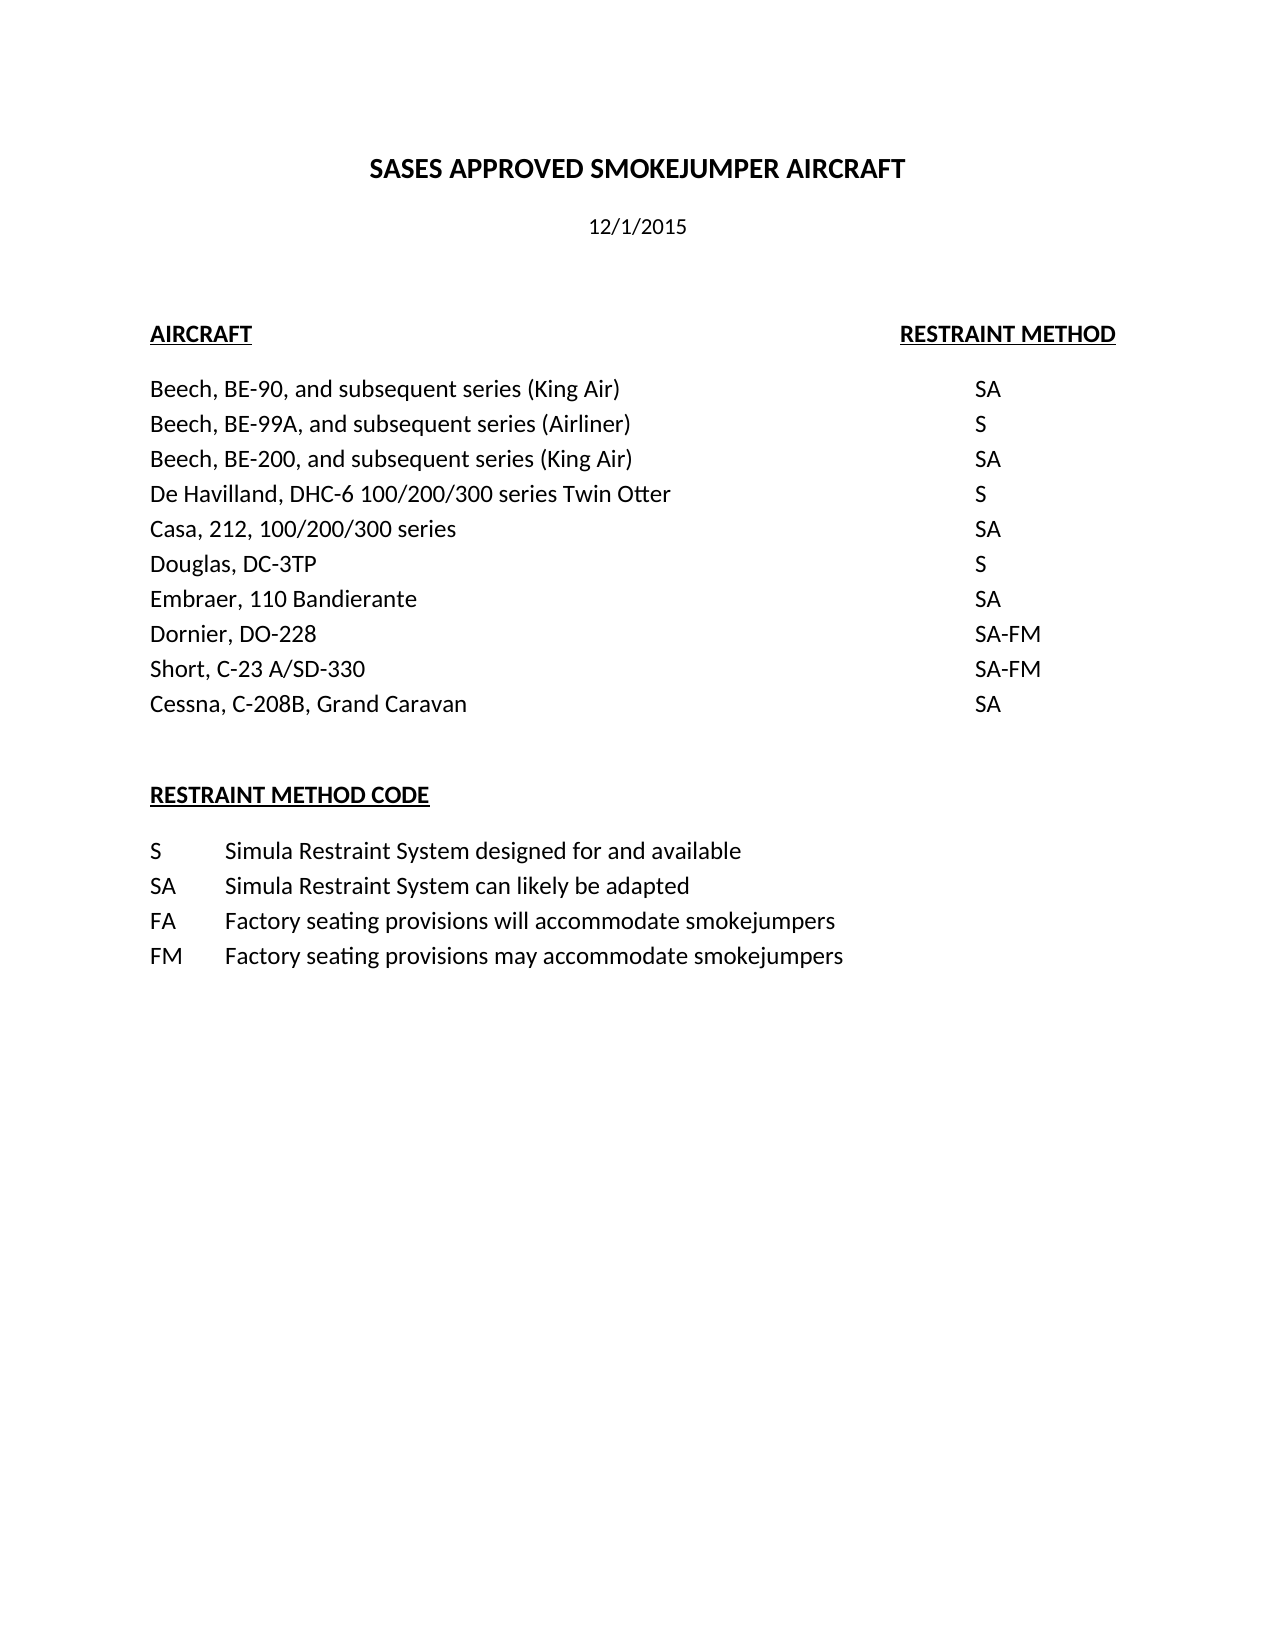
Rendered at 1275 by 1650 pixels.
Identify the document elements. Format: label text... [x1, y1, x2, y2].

text Beech, BE-90, and subsequent series (King Air) SA [150, 374, 1125, 404]
text De Havilland, DHC-6 100/200/300 series Twin Otter S [150, 479, 1125, 509]
text S Simula Restraint System designed for and available [150, 835, 1125, 866]
text Beech, BE-99A, and subsequent series (Airliner) S [150, 409, 1125, 439]
text FA Factory seating provisions will accommodate smokejumpers [150, 905, 1125, 936]
text RESTRAINT METHOD CODE [150, 779, 1125, 810]
text 12/1/2015 [150, 212, 1125, 240]
text Douglas, DC-3TP S [150, 549, 1125, 579]
text FM Factory seating provisions may accommodate smokejumpers [150, 940, 1125, 971]
text Beech, BE-200, and subsequent series (King Air) SA [150, 444, 1125, 474]
text SASES APPROVED SMOKEJUMPER AIRCRAFT [150, 150, 1125, 186]
text AIRCRAFT RESTRAINT METHOD [150, 318, 1125, 348]
text Embraer, 110 Bandierante SA [150, 584, 1125, 614]
text Cessna, C-208B, Grand Caravan SA [150, 689, 1125, 719]
text Short, C-23 A/SD-330 SA-FM [150, 654, 1125, 684]
text Dornier, DO-228 SA-FM [150, 619, 1125, 649]
text SA Simula Restraint System can likely be adapted [150, 870, 1125, 901]
text Casa, 212, 100/200/300 series SA [150, 514, 1125, 544]
